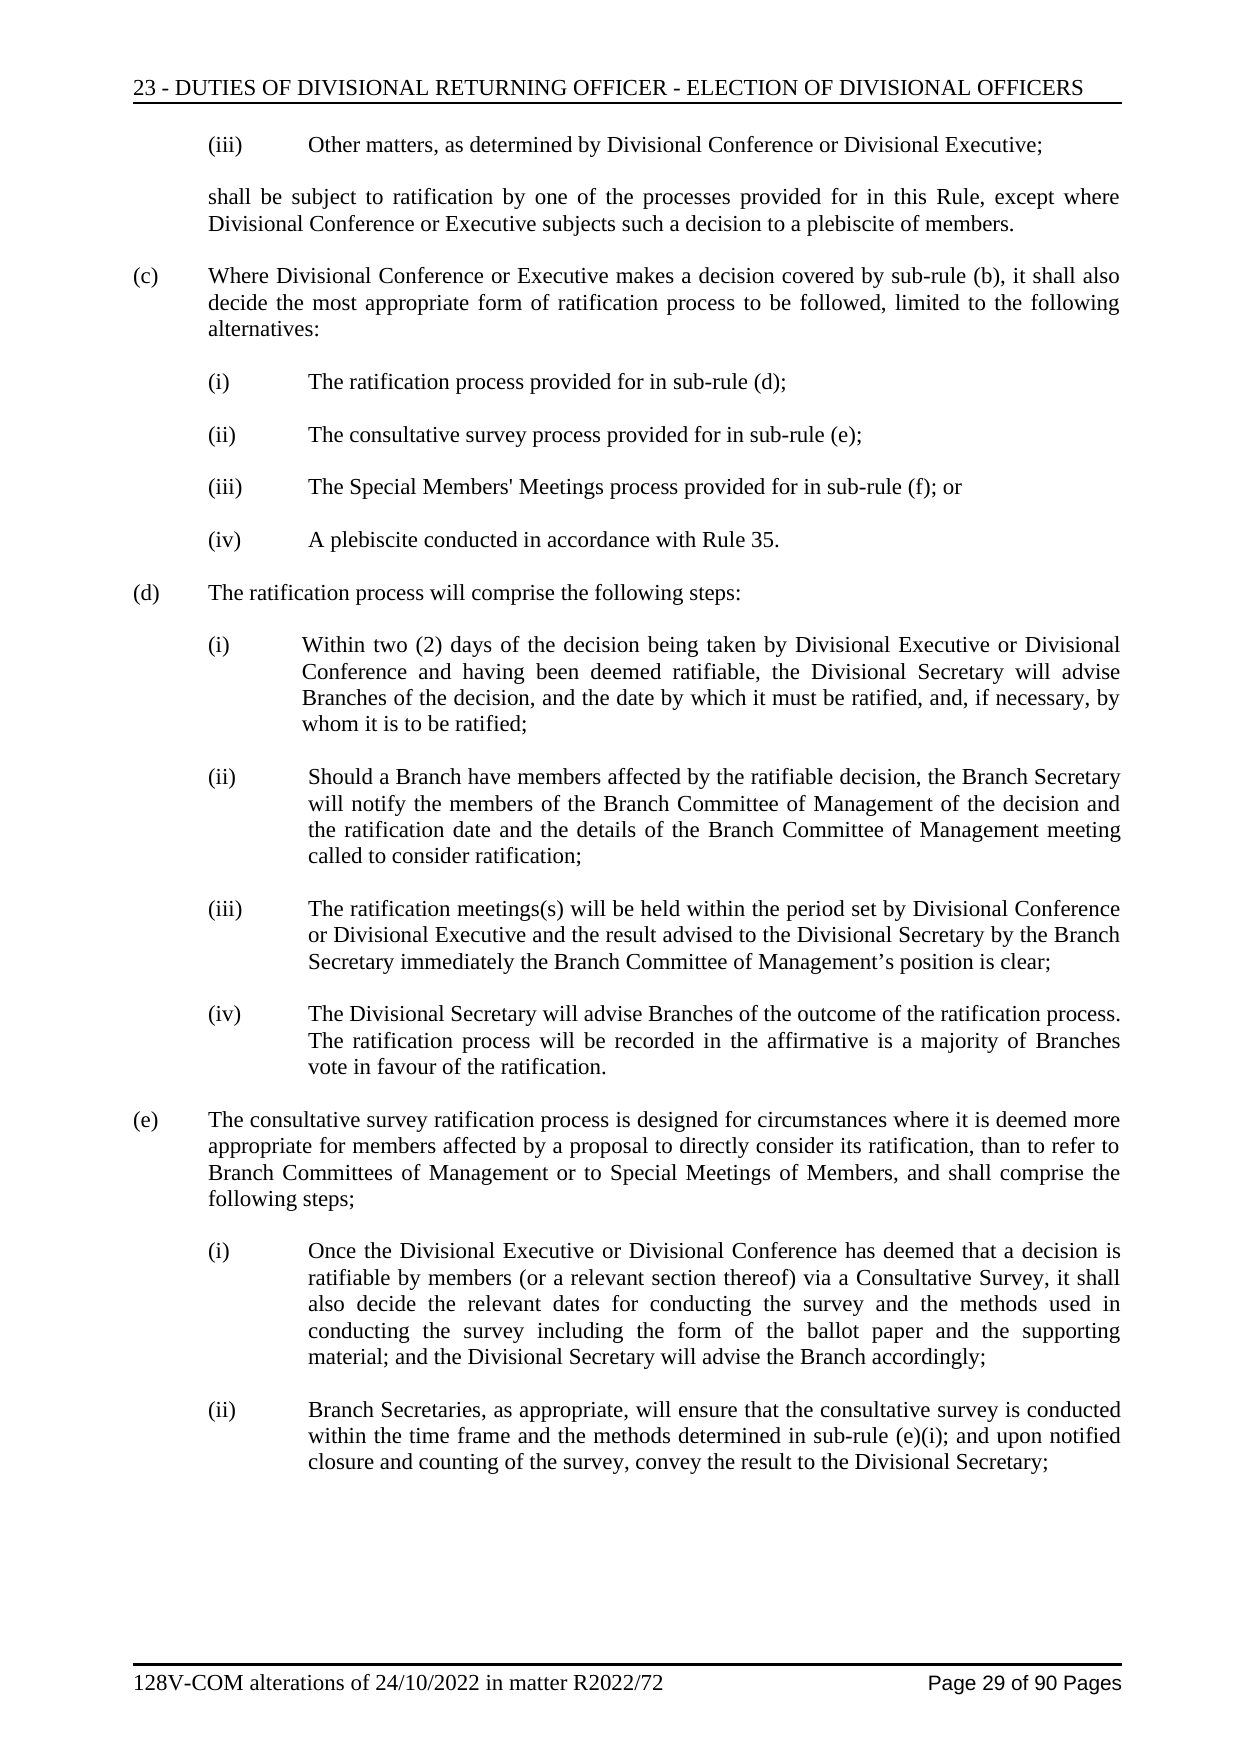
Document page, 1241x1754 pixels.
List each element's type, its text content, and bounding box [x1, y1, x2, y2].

text (ii) Branch Secretaries, as appropriate, will ensure that the consultative survey is conducted within the time frame and the methods determined in sub-rule (e)(i); and upon notified closure and counting of the survey, convey the result to the Divisional Secretary; [133, 1396, 1122, 1475]
text shall be subject to ratification by one of the processes provided for in this Rule, except where Divisional Conference or Executive subjects such a decision to a plebiscite of members. [133, 183, 1122, 236]
text (i) Within two (2) days of the decision being taken by Divisional Executive or Divisional Conference and having been deemed ratifiable, the Divisional Secretary will advise Branches of the decision, and the date by which it must be ratified, and, if necessary, by whom it is to be ratified; [133, 631, 1122, 737]
text (iii) The ratification meetings(s) will be held within the period set by Divisional Conference or Divisional Executive and the result advised to the Divisional Secretary by the Branch Secretary immediately the Branch Committee of Management’s position is clear; [133, 895, 1122, 974]
text (c) Where Divisional Conference or Executive makes a decision covered by sub-rule (b), it shall also decide the most appropriate form of ratification process to be followed, limited to the following alternatives: [133, 262, 1122, 342]
text (e) The consultative survey ratification process is designed for circumstances where it is deemed more appropriate for members affected by a proposal to directly consider its ratification, than to refer to Branch Committees of Management or to Special Meetings of Members, and shall comprise the following steps; [133, 1106, 1122, 1211]
text (i) The ratification process provided for in sub-rule (d); [133, 368, 1122, 394]
text (iv) The Divisional Secretary will advise Branches of the outcome of the ratification process. The ratification process will be recorded in the affirmative is a majority of Branches vote in favour of the ratification. [133, 1000, 1122, 1079]
text (ii) The consultative survey process provided for in sub-rule (e); [133, 421, 1122, 447]
text (iv) A plebiscite conducted in accordance with Rule 35. [133, 526, 1122, 552]
text (iii) Other matters, as determined by Divisional Conference or Divisional Executive; [133, 131, 1122, 157]
text (iii) The Special Members' Meetings process provided for in sub-rule (f); or [133, 473, 1122, 500]
text (ii) Should a Branch have members affected by the ratifiable decision, the Branch Secretary will notify the members of the Branch Committee of Management of the decision and the ratification date and the details of the Branch Committee of Management meeting called to consider ratification; [133, 763, 1122, 869]
text (i) Once the Divisional Executive or Divisional Conference has deemed that a decision is ratifiable by members (or a relevant section thereof) via a Consultative Survey, it shall also decide the relevant dates for conducting the survey and the methods used in conducting the survey including the form of the ballot paper and the supporting material; and the Divisional Secretary will advise the Branch accordingly; [133, 1238, 1122, 1369]
text (d) The ratification process will comprise the following steps: [133, 579, 1122, 605]
